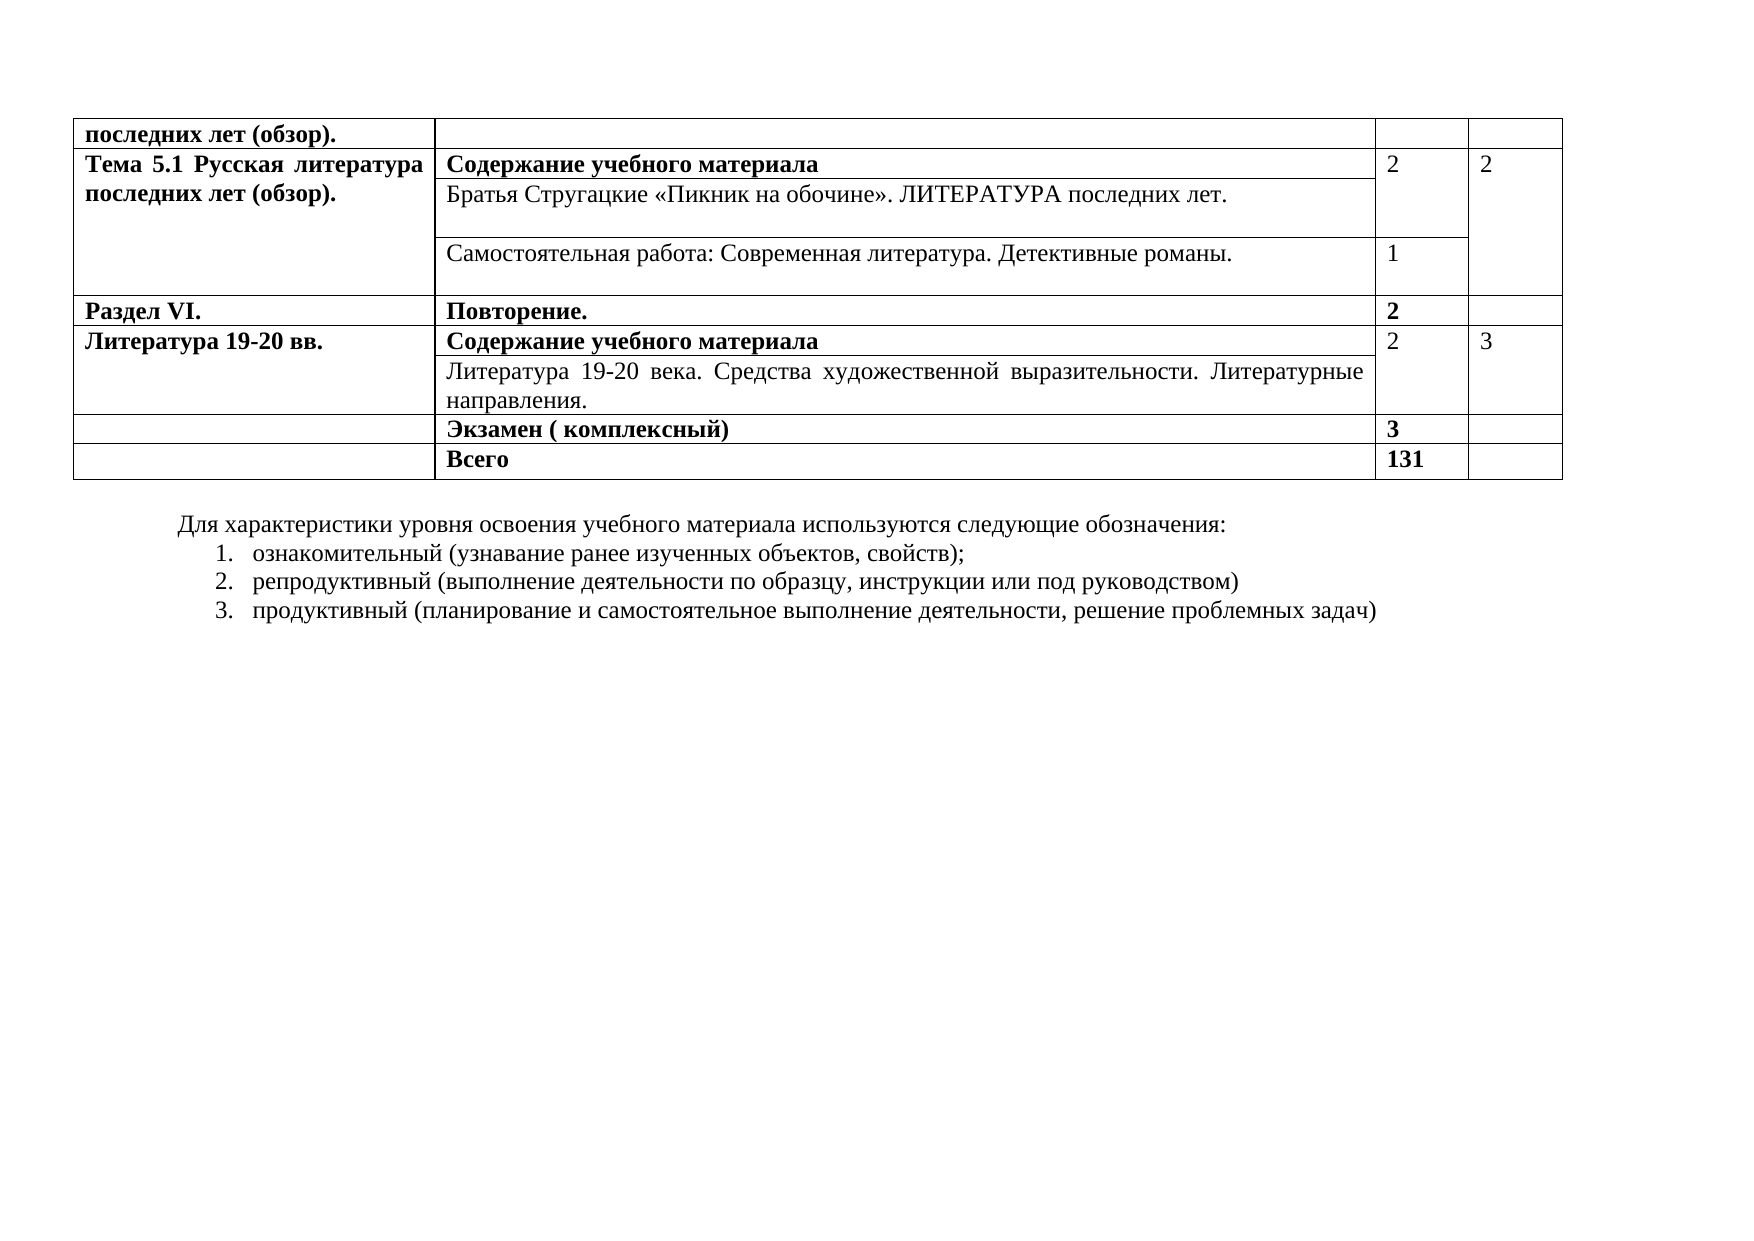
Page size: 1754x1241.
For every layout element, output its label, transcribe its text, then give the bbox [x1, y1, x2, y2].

table_cell [1469, 119, 1562, 148]
table_cell [74, 415, 434, 443]
table_cell [1469, 296, 1562, 325]
table_cell 2 [1376, 326, 1468, 413]
table_cell [1469, 415, 1562, 443]
table_cell Всего [436, 444, 1375, 479]
table_cell Тема 5.1 Русская литература последних лет (обзор). [74, 149, 434, 295]
list продуктивный (планирование и самостоятельное выполнение деятельности, решение проблемных задач) [215, 595, 1665, 624]
list ознакомительный (узнавание ранее изученных объектов, свойств); [215, 538, 1665, 566]
table_cell 2 [1376, 119, 1468, 148]
table_cell 2 [1376, 296, 1468, 325]
table_cell Раздел VI. [74, 296, 434, 325]
table_cell 2 [1469, 149, 1562, 295]
table_cell Литература 19-20 вв. [74, 326, 434, 413]
table_cell Экзамен ( комплексный) [436, 415, 1375, 443]
table_cell Повторение. [436, 296, 1375, 325]
list репродуктивный (выполнение деятельности по образцу, инструкции или под руководством) [215, 566, 1665, 595]
table_cell 131 [1376, 444, 1468, 479]
table_cell 2 [1376, 149, 1468, 237]
text Для характеристики уровня освоения учебного материала используются следующие обозначения: [177, 509, 1665, 538]
table_cell [1469, 444, 1562, 479]
table_cell Содержание учебного материала [436, 149, 1375, 178]
table_cell 3 [1469, 326, 1562, 413]
table_cell 3 [1376, 415, 1468, 443]
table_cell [74, 119, 434, 148]
table_cell [74, 444, 434, 479]
table_cell Братья Стругацкие «Пикник на обочине». ЛИТЕРАТУРА последних лет. [436, 179, 1375, 237]
table_cell Содержание учебного материала [436, 326, 1375, 355]
table_cell 1 [1376, 238, 1468, 295]
table_cell Самостоятельная работа: Современная литература. Детективные романы. [436, 238, 1375, 295]
table_cell [436, 119, 1375, 148]
table_cell Литература 19-20 века. Средства художественной выразительности. Литературные направления. [436, 356, 1375, 413]
